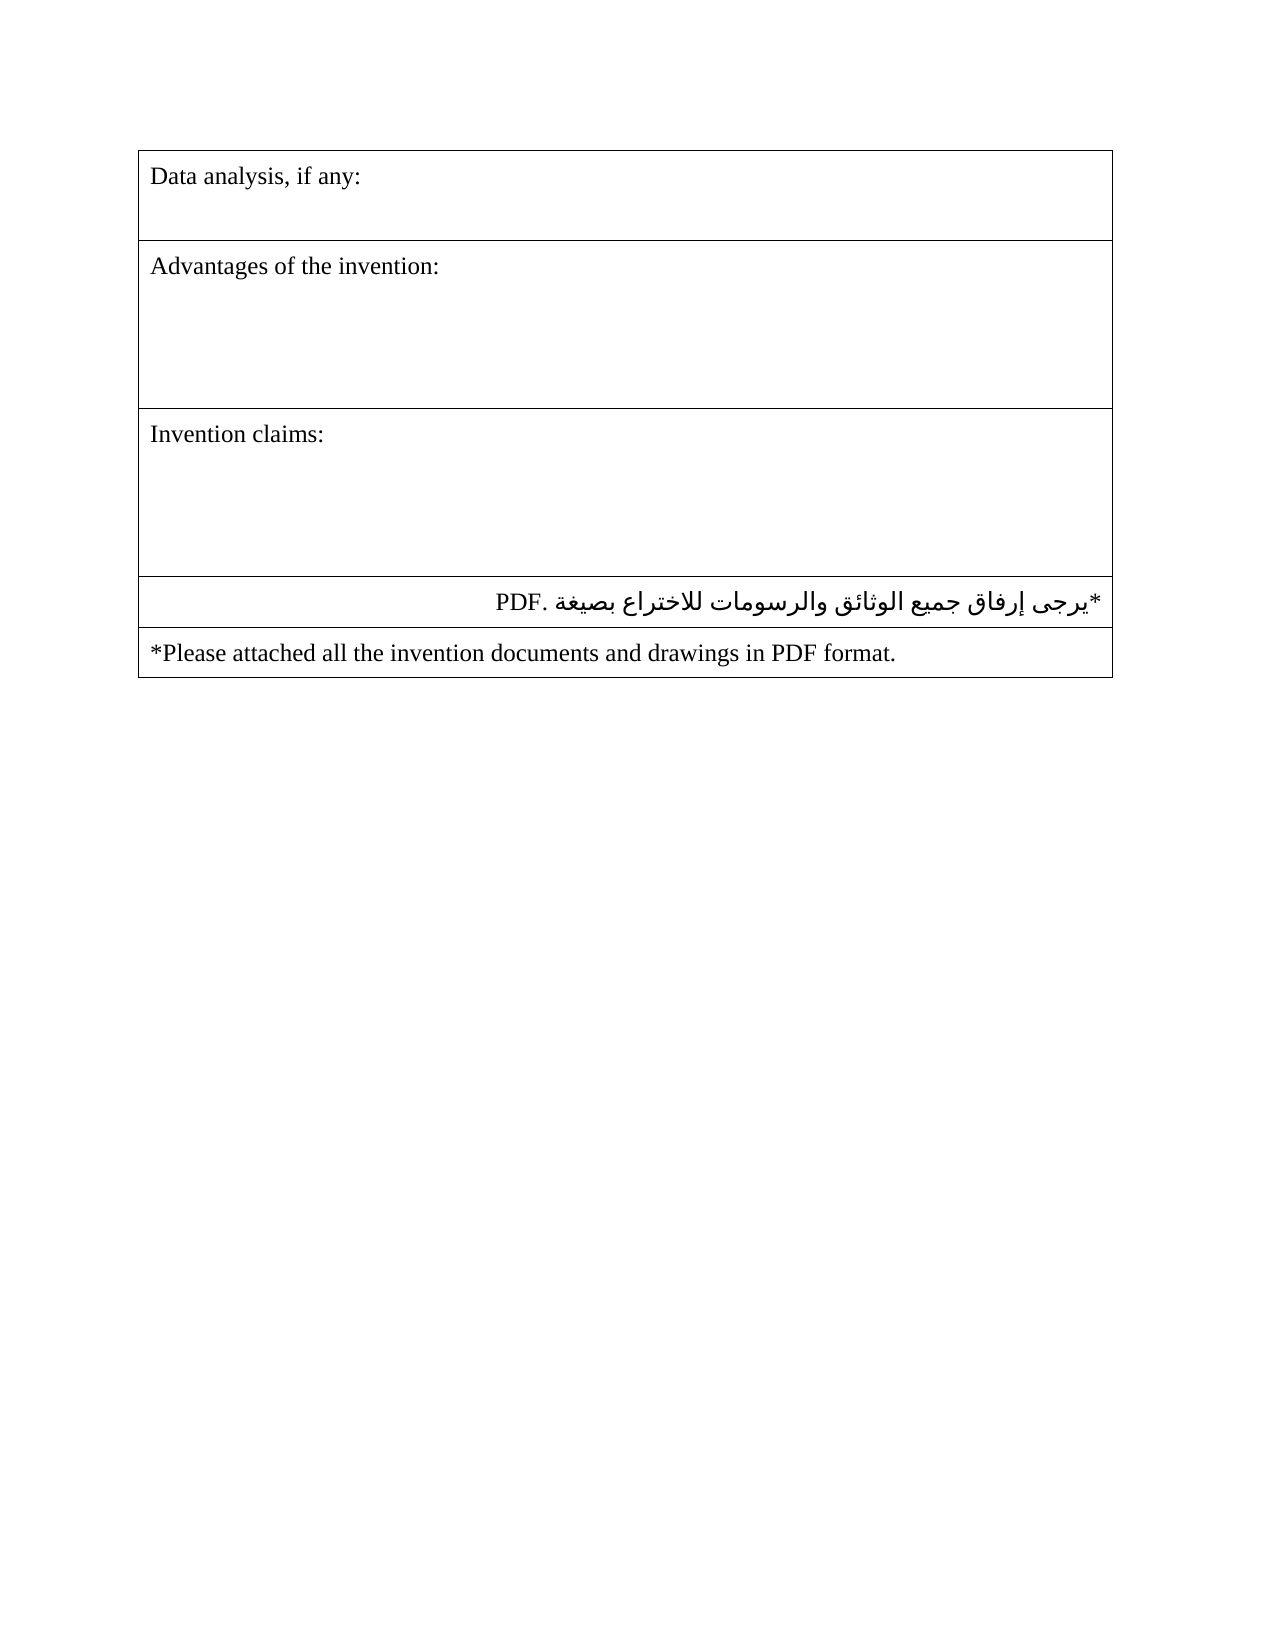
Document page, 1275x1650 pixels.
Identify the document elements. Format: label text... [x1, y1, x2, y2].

table_cell *Please attached all the invention documents and drawings in PDF format. [139, 628, 1112, 677]
table_cell Advantages of the invention: [139, 241, 1112, 408]
table_cell Data analysis, if any: [139, 151, 1112, 240]
table_cell *يرجى إرفاق جميع الوثائق والرسومات للاختراع بصيغة .PDF [139, 577, 1112, 627]
table_cell Invention claims: [139, 409, 1112, 576]
